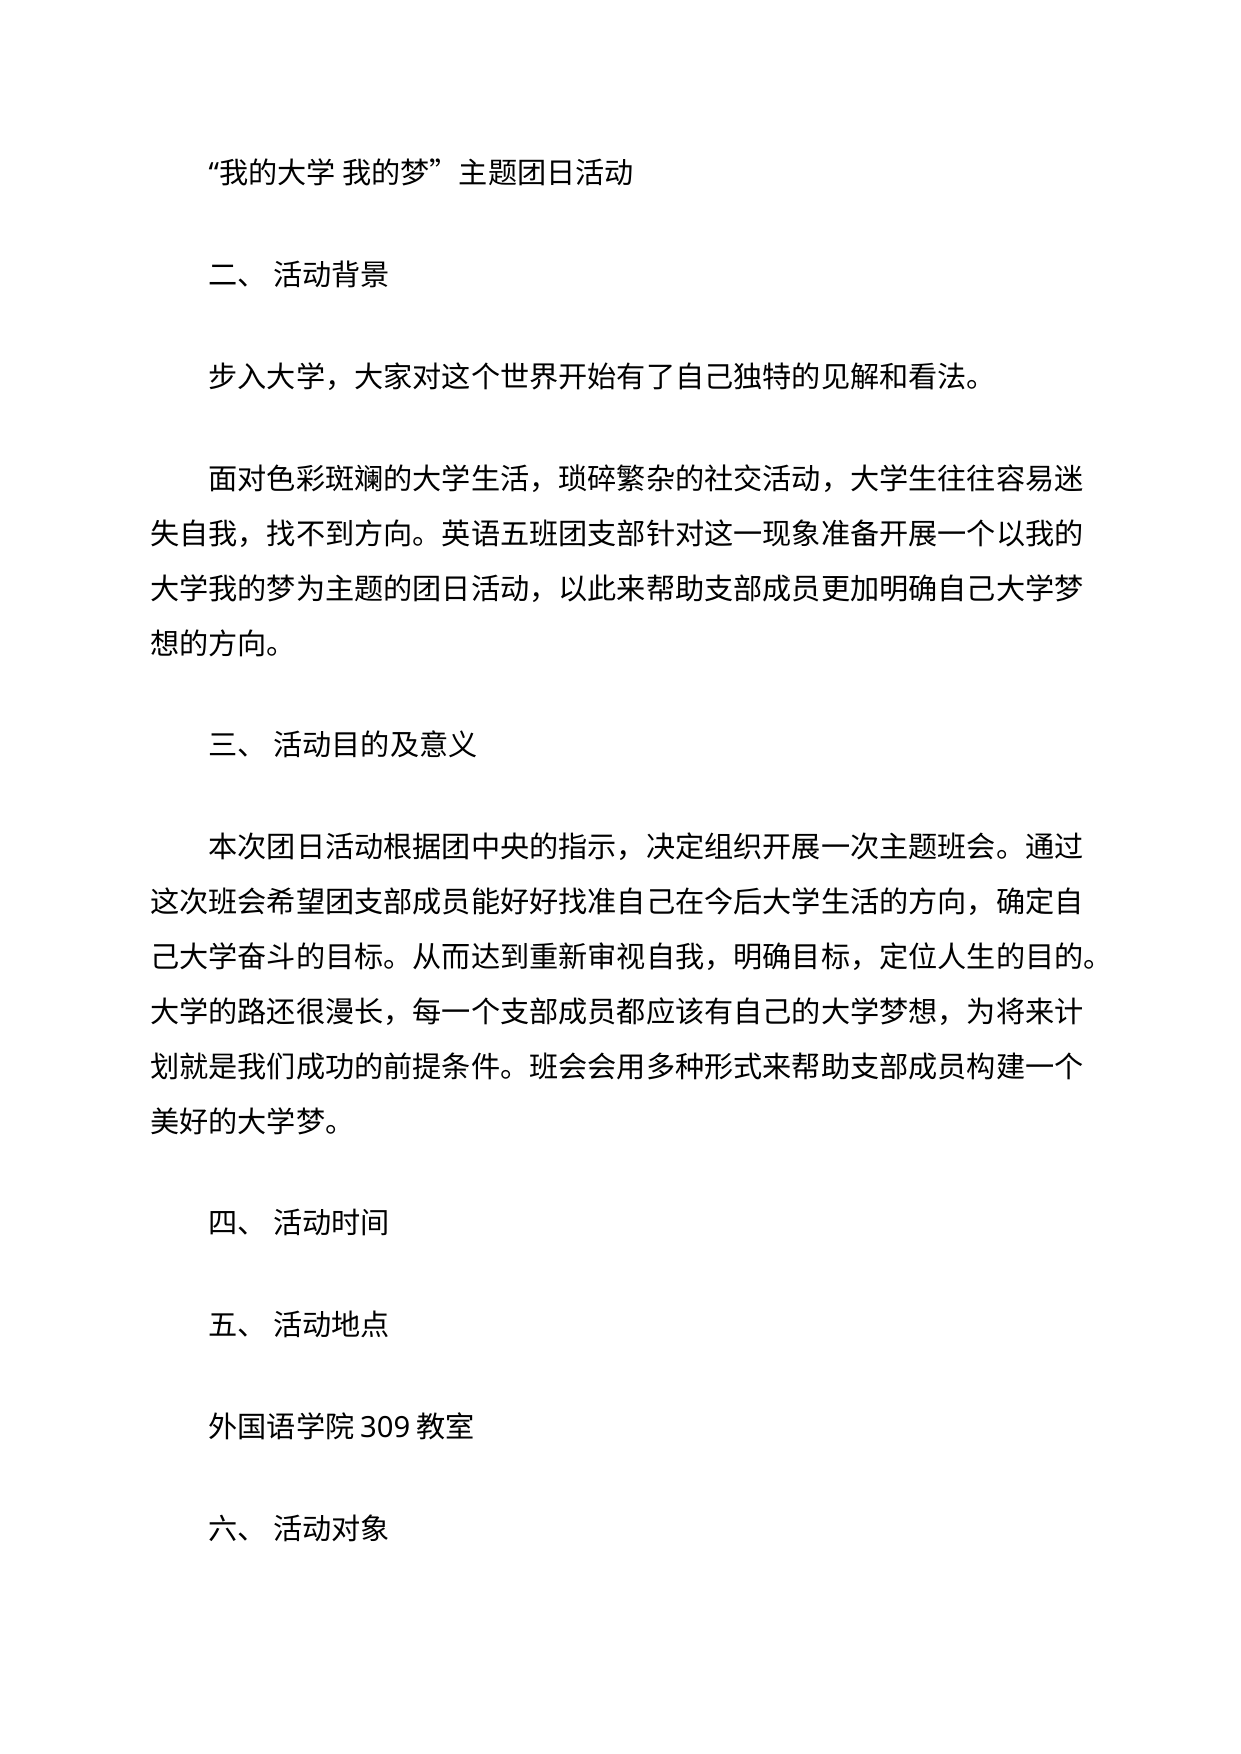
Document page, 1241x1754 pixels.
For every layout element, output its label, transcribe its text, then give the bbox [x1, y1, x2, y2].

text 本次团日活动根据团中央的指示，决定组织开展一次主题班会。通过这次班会希望团支部成员能好好找准自己在今后大学生活的方向，确定自己大学奋斗的目标。从而达到重新审视自我，明确目标，定位人生的目的。大学的路还很漫长，每一个支部成员都应该有自己的大学梦想，为将来计划就是我们成功的前提条件。班会会用多种形式来帮助支部成员构建一个美好的大学梦。 [150, 824, 1090, 1141]
text 步入大学，大家对这个世界开始有了自己独特的见解和看法。 [150, 354, 1090, 396]
text 面对色彩斑斓的大学生活，琐碎繁杂的社交活动，大学生往往容易迷失自我，找不到方向。英语五班团支部针对这一现象准备开展一个以我的大学我的梦为主题的团日活动，以此来帮助支部成员更加明确自己大学梦想的方向。 [150, 456, 1090, 662]
text 外国语学院309教室 [150, 1403, 1090, 1446]
text 五、 活动地点 [150, 1302, 1090, 1344]
text 二、 活动背景 [150, 252, 1090, 294]
text 四、 活动时间 [150, 1200, 1090, 1242]
text “我的大学 我的梦”主题团日活动 [150, 150, 1090, 192]
text 三、 活动目的及意义 [150, 722, 1090, 764]
text 六、 活动对象 [150, 1506, 1090, 1548]
